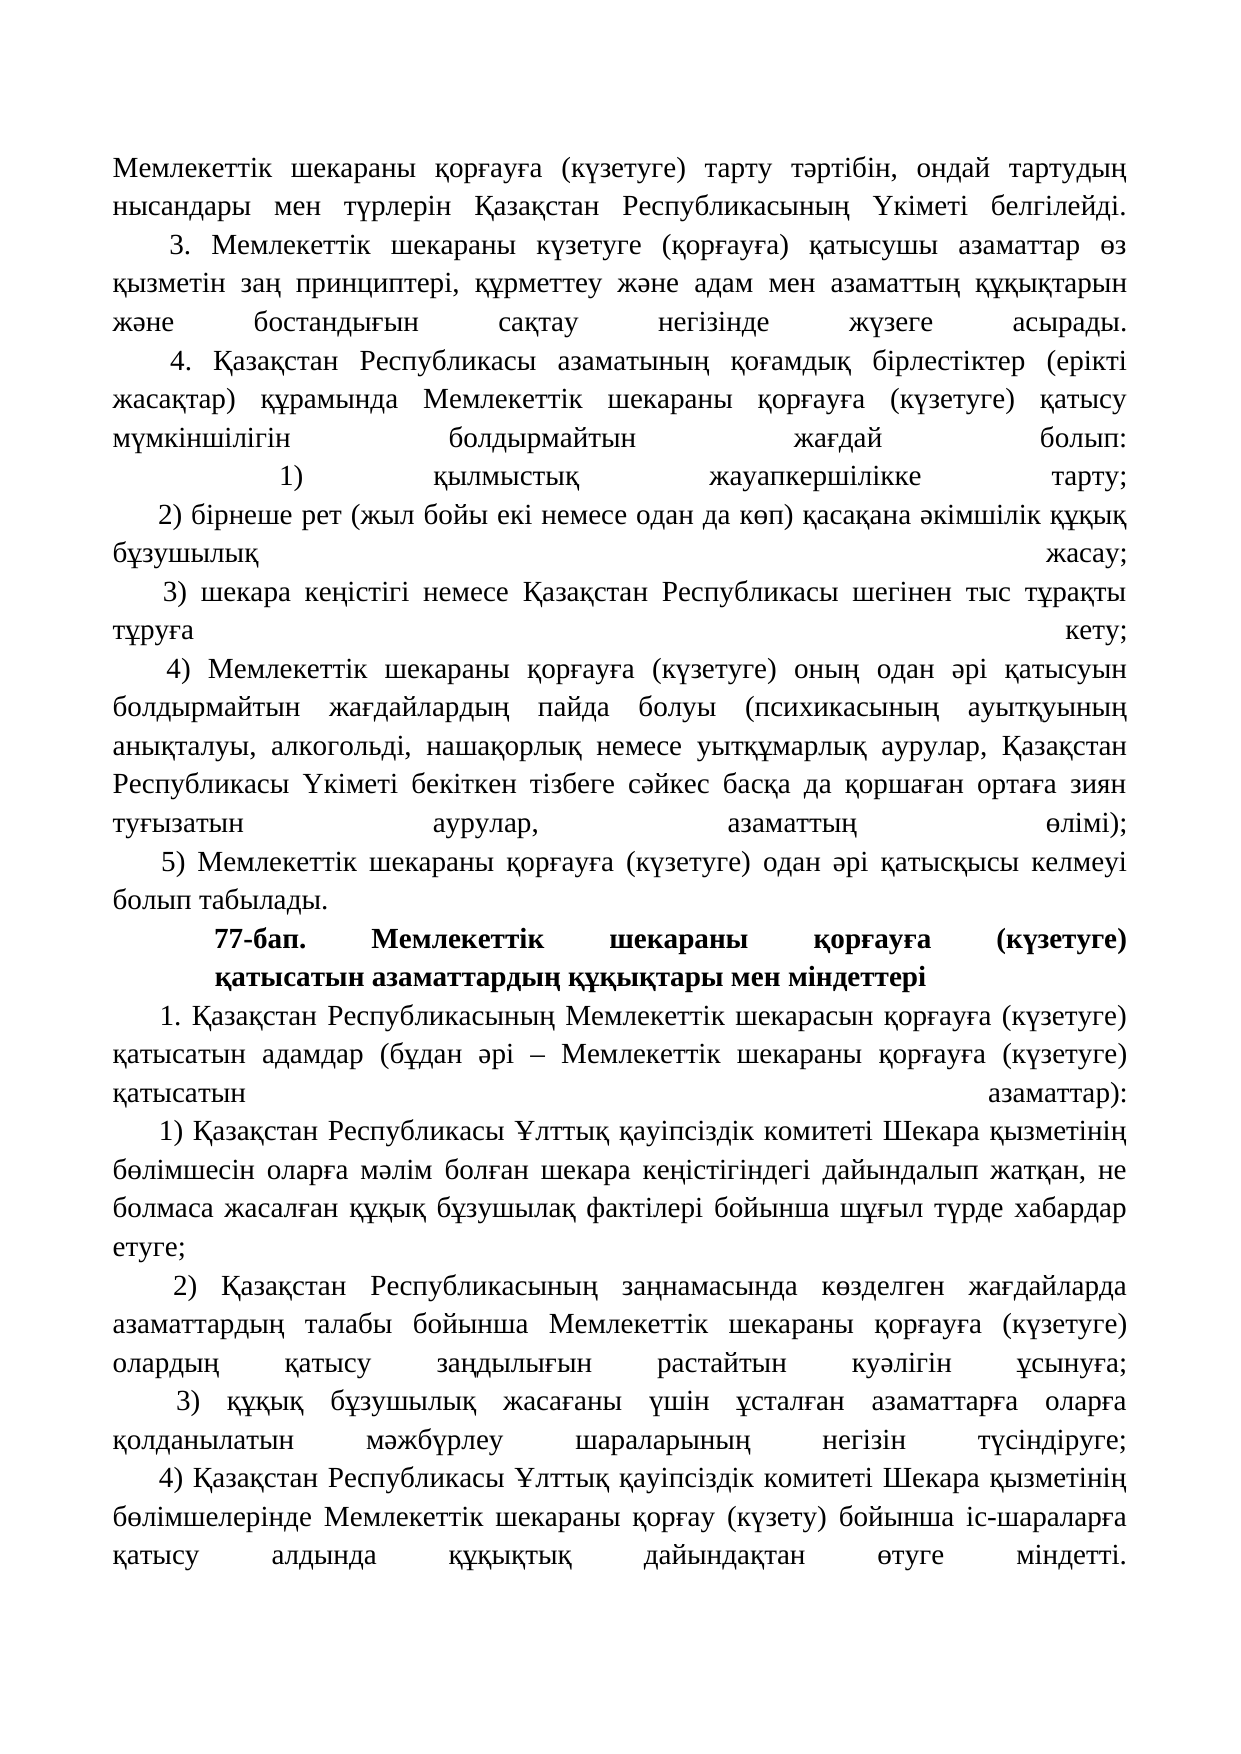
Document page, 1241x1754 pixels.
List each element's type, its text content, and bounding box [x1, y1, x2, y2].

text 77-бап. Мемлекеттік шекараны қорғауға (күзетуге) қатысатын азаматтардың құқықтары мен міндеттері [112, 921, 1128, 993]
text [112, 998, 1128, 1571]
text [112, 150, 1128, 916]
